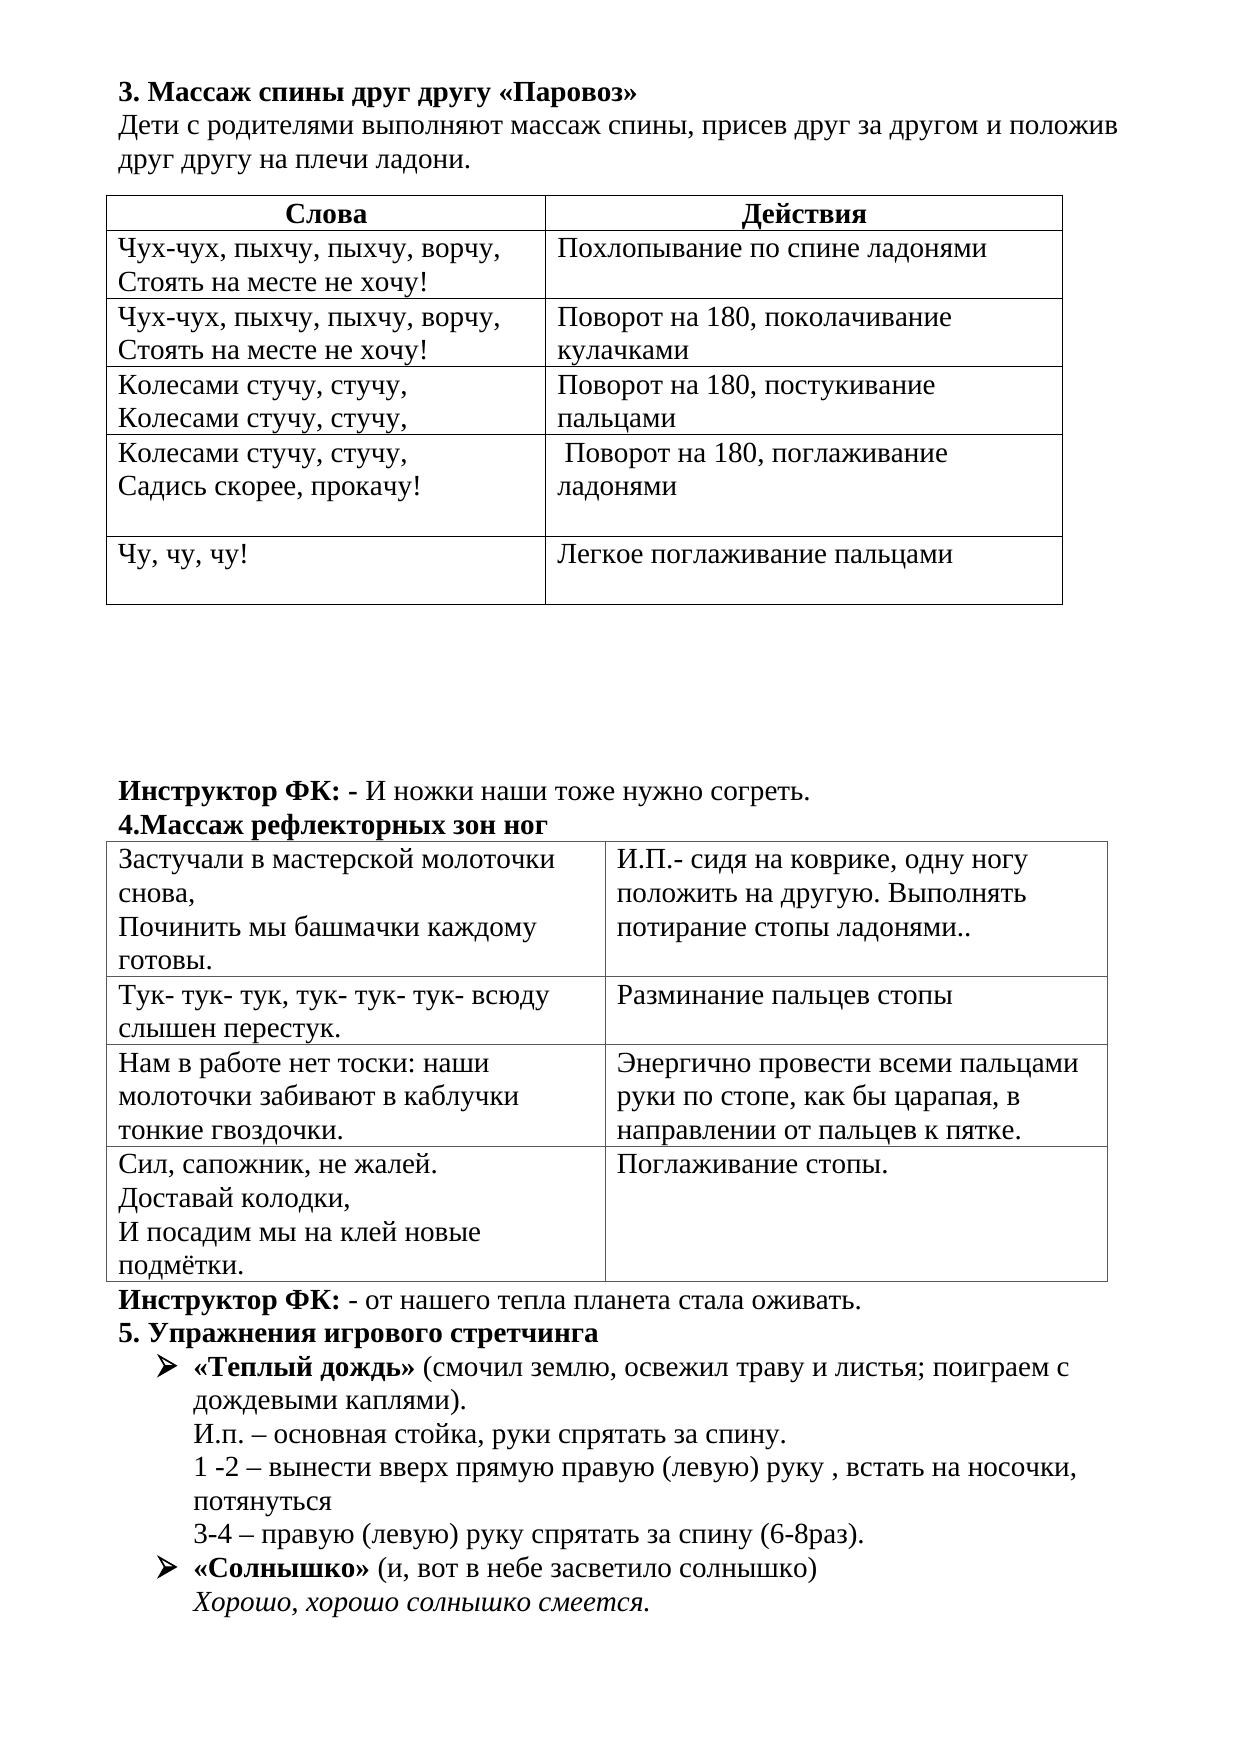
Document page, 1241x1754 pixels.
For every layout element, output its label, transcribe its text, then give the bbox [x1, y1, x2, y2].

table_cell Энергично провести всеми пальцами руки по стопе, как бы царапая, в направлении от пальцев к пятке. [606, 1045, 1107, 1146]
table_cell Чу, чу, чу! [107, 537, 545, 604]
table_cell Нам в работе нет тоски: наши молоточки забивают в каблучки тонкие гвоздочки. [107, 1045, 605, 1146]
text 5. Упражнения игрового стретчинга [118, 1315, 1152, 1349]
table_cell Похлопывание по спине ладонями [546, 231, 1062, 298]
table_header Действия [546, 196, 1062, 229]
table_cell Поглаживание стопы. [606, 1147, 1107, 1281]
text Инструктор ФК: - И ножки наши тоже нужно согреть. [118, 773, 1152, 807]
table_cell Поворот на 180, поглаживание ладонями [546, 435, 1062, 536]
table_header Застучали в мастерской молоточки снова, Починить мы башмачки каждому готовы. [107, 842, 605, 976]
table_cell Колесами стучу, стучу, Колесами стучу, стучу, [107, 367, 545, 434]
table_cell Разминание пальцев стопы [606, 977, 1107, 1044]
table_cell Сил, сапожник, не жалей. Доставай колодки, И посадим мы на клей новые подмётки. [107, 1147, 605, 1281]
text 4.Массаж рефлекторных зон ног [118, 807, 1152, 841]
table_cell Поворот на 180, поколачивание кулачками [546, 299, 1062, 366]
text Инструктор ФК: - от нашего тепла планета стала оживать. [118, 1282, 1152, 1315]
table_cell Легкое поглаживание пальцами [546, 537, 1062, 604]
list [156, 1550, 1152, 1617]
table_header И.П.- сидя на коврике, одну ногу положить на другую. Выполнять потирание стопы ладонями.. [606, 842, 1107, 976]
list «Теплый дождь» (смочил землю, освежил траву и листья; поиграем с дождевыми каплями). И.п. – основная стойка, руки спрятать за спину. 1 -2 – вынести вверх прямую правую (левую) руку , встать на носочки, потянуться 3-4 – правую (левую) руку спрятать за спину (6-8раз). [156, 1349, 1152, 1550]
table_header Слова [107, 196, 545, 229]
text 3. Массаж спины друг другу «Паровоз» Дети с родителями выполняют массаж спины, присев друг за другом и положив друг другу на плечи ладони. [118, 74, 1152, 174]
table_cell Тук- тук- тук, тук- тук- тук- всюду слышен перестук. [107, 977, 605, 1044]
table_cell Колесами стучу, стучу, Садись скорее, прокачу! [107, 435, 545, 536]
table_cell Поворот на 180, постукивание пальцами [546, 367, 1062, 434]
table_cell Чух-чух, пыхчу, пыхчу, ворчу, Стоять на месте не хочу! [107, 299, 545, 366]
table_cell Чух-чух, пыхчу, пыхчу, ворчу, Стоять на месте не хочу! [107, 231, 545, 298]
